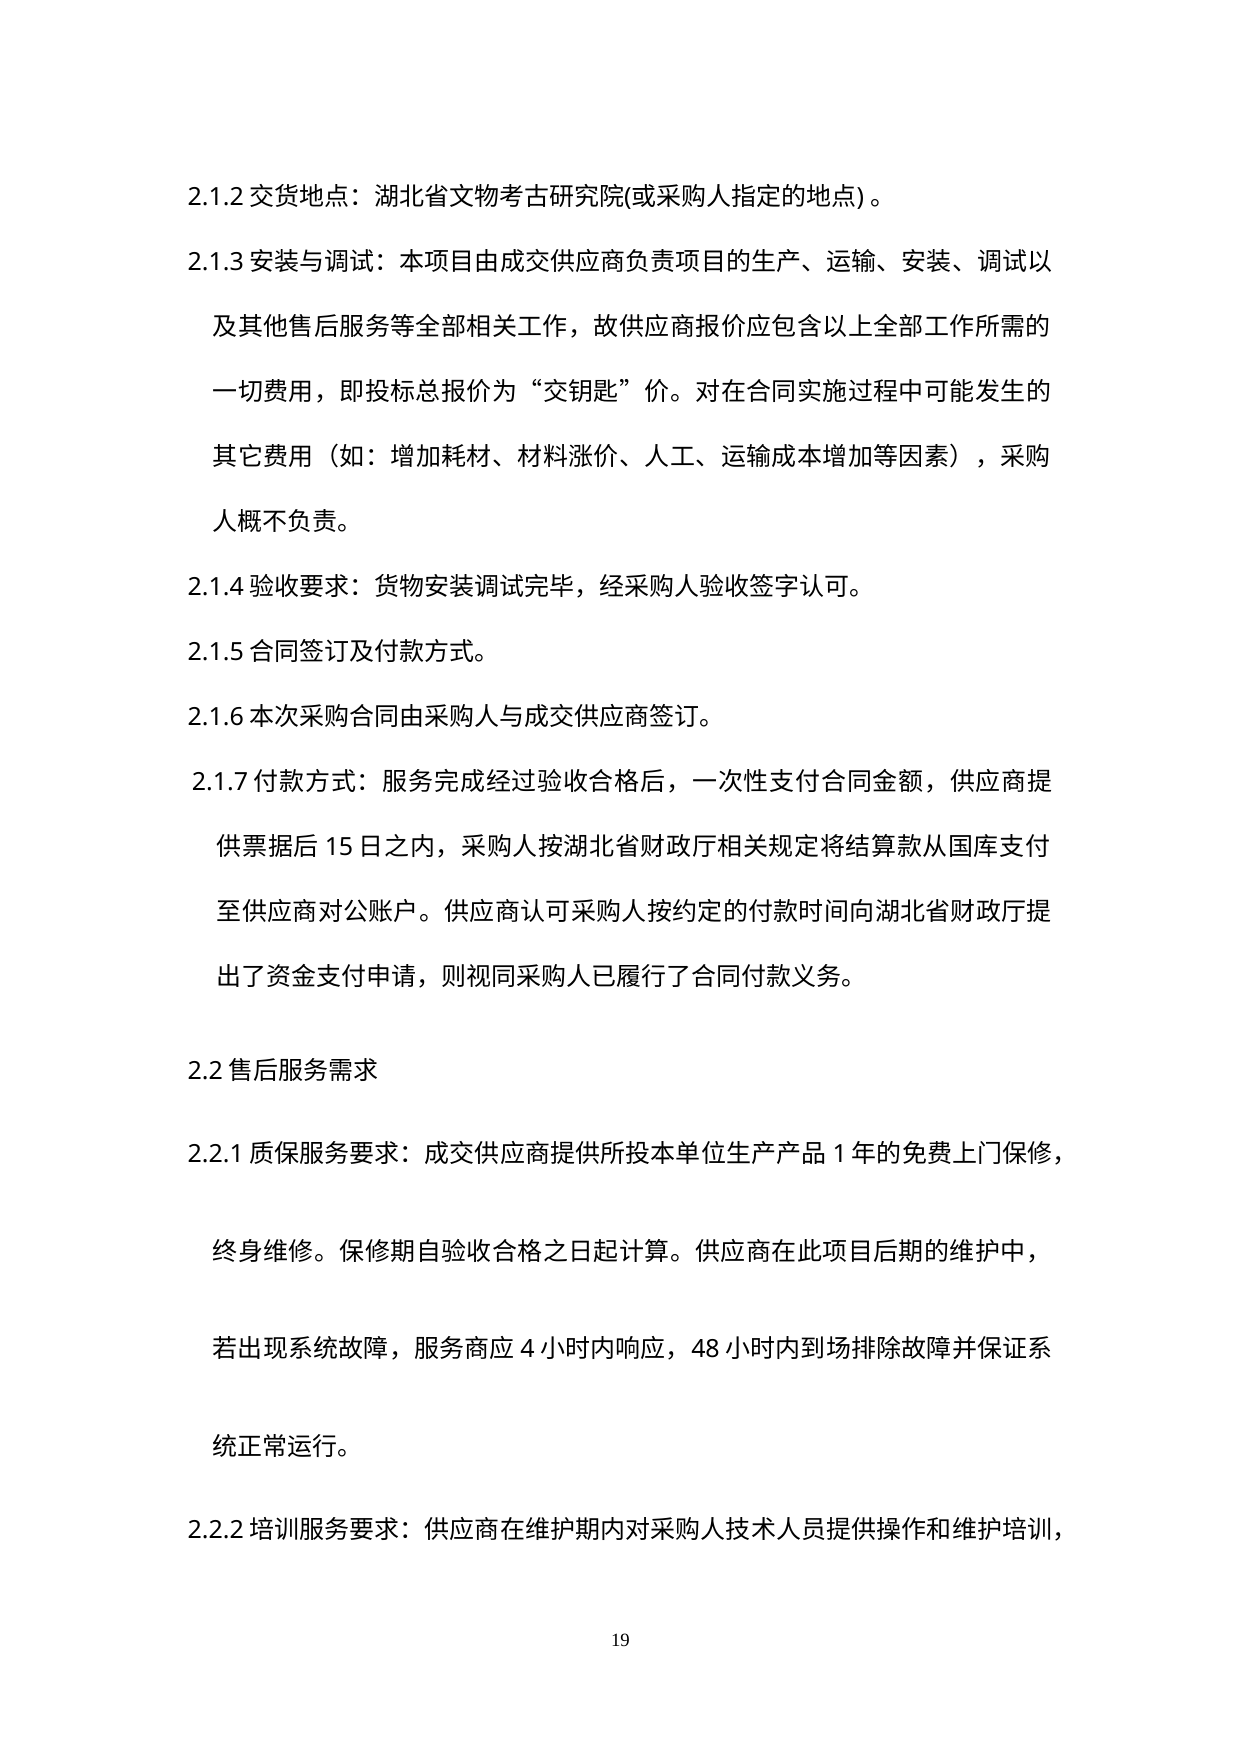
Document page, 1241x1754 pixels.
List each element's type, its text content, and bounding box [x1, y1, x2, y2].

text 2.2售后服务需求 [187, 1036, 1053, 1101]
text 2.1.5合同签订及付款方式。 [187, 617, 1053, 682]
text 2.1.2交货地点：湖北省文物考古研究院(或采购人指定的地点) 。 [187, 162, 1053, 227]
text 2.1.6本次采购合同由采购人与成交供应商签订。 [187, 682, 1053, 747]
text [187, 1495, 1053, 1560]
text 2.1.4验收要求：货物安装调试完毕，经采购人验收签字认可。 [187, 552, 1053, 617]
text 2.1.7付款方式：服务完成经过验收合格后，一次性支付合同金额，供应商提供票据后15日之内，采购人按湖北省财政厅相关规定将结算款从国库支付至供应商对公账户。供应商认可采购人按约定的付款时间向湖北省财政厅提出了资金支付申请，则视同采购人已履行了合同付款义务。 [192, 747, 1053, 1007]
text 2.2.1质保服务要求：成交供应商提供所投本单位生产产品1年的免费上门保修，终身维修。保修期自验收合格之日起计算。供应商在此项目后期的维护中，若出现系统故障，服务商应4小时内响应，48小时内到场排除故障并保证系统正常运行。 [187, 1119, 1053, 1477]
text 2.1.3安装与调试：本项目由成交供应商负责项目的生产、运输、安装、调试以及其他售后服务等全部相关工作，故供应商报价应包含以上全部工作所需的一切费用，即投标总报价为“交钥匙”价。对在合同实施过程中可能发生的其它费用（如：增加耗材、材料涨价、人工、运输成本增加等因素），采购人概不负责。 [187, 227, 1053, 552]
